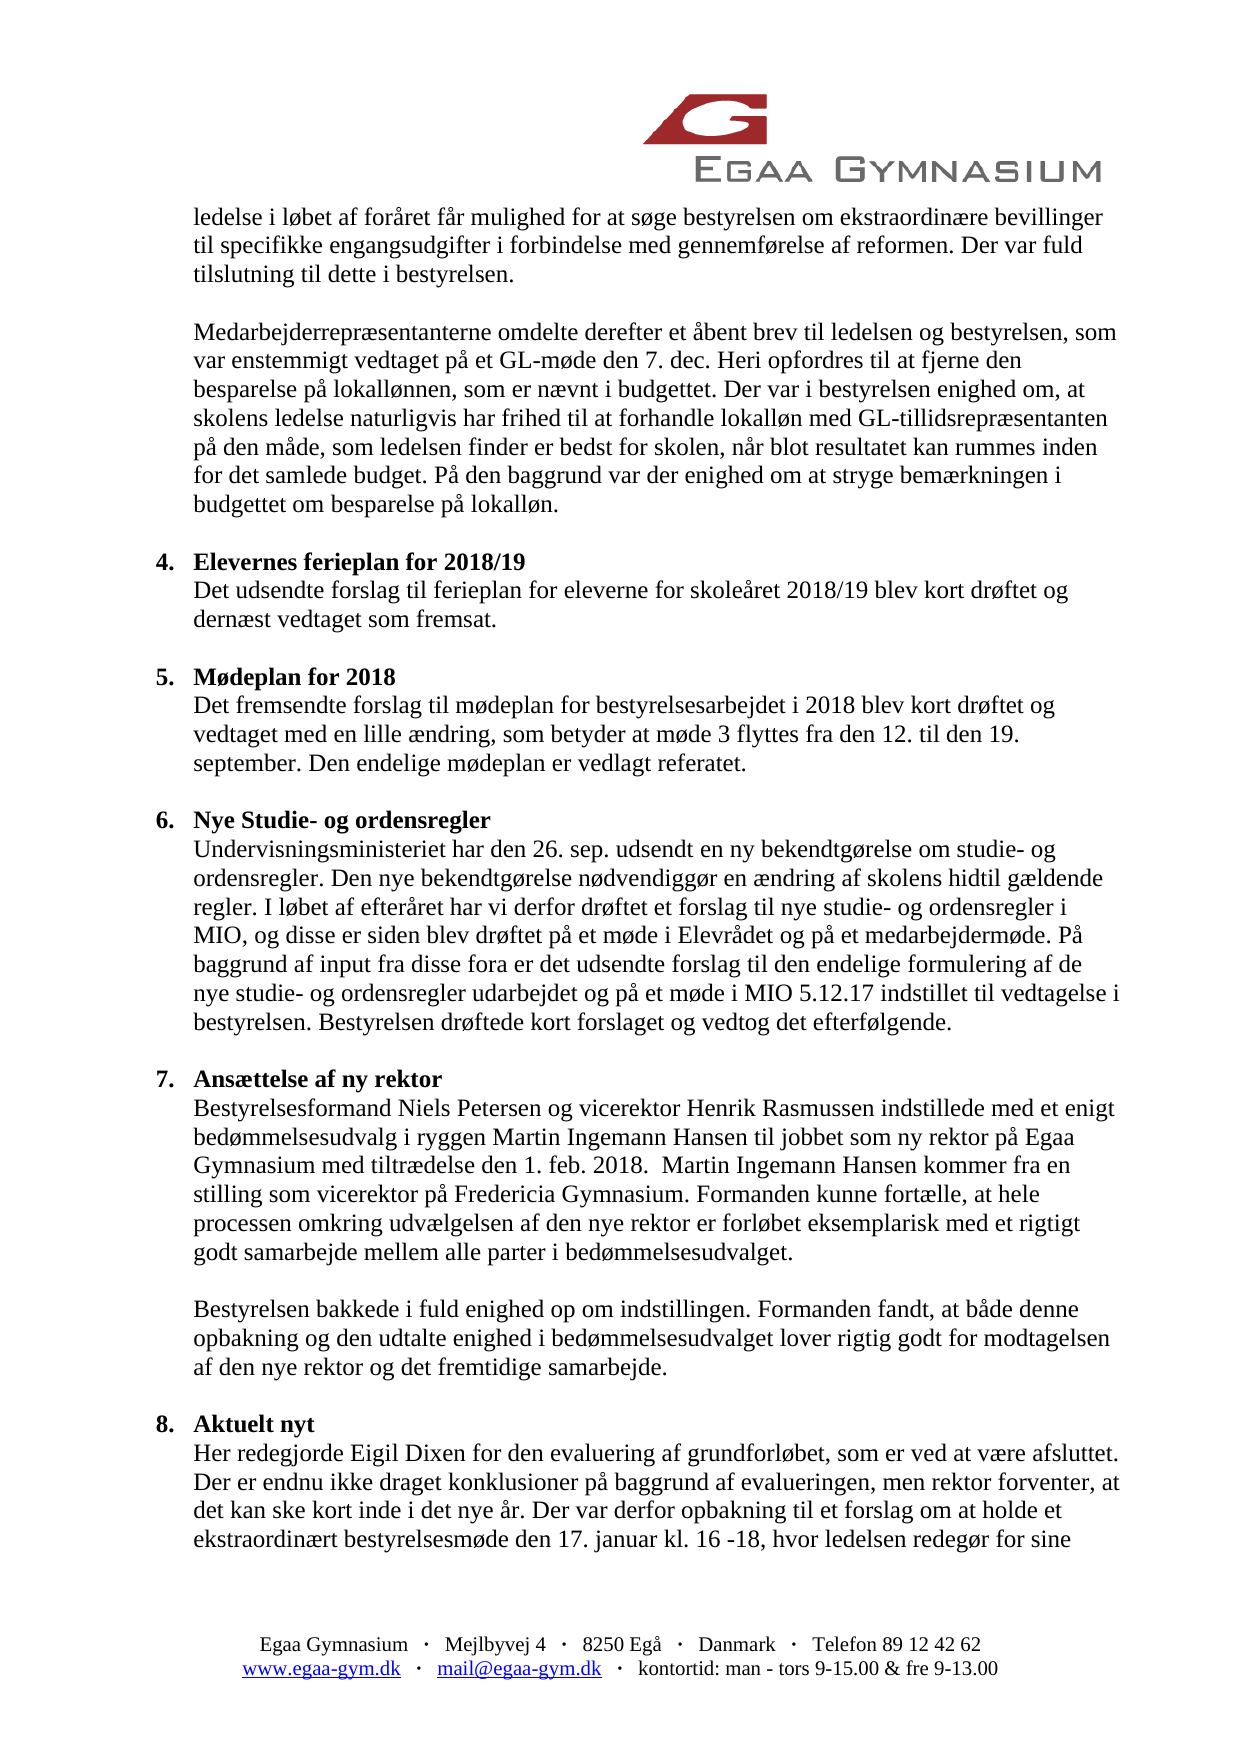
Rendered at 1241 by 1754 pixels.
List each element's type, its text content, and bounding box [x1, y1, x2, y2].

list Ansættelse af ny rektor [156, 1064, 1122, 1093]
text Det fremsendte forslag til mødeplan for bestyrelsesarbejdet i 2018 blev kort drøftet og vedtaget med en lille ændring, som betyder at møde 3 flyttes fra den 12. til den 19. september. Den endelige mødeplan er vedlagt referatet. [193, 691, 1122, 777]
text Bestyrelsen bakkede i fuld enighed op om indstillingen. Formanden fandt, at både denne opbakning og den udtalte enighed i bedømmelsesudvalget lover rigtig godt for modtagelsen af den nye rektor og det fremtidige samarbejde. [193, 1294, 1122, 1381]
picture [620, 73, 1123, 202]
list Nye Studie- og ordensregler [156, 806, 1122, 834]
list Mødeplan for 2018 [156, 662, 1122, 691]
list Medarbejderrepræsentanterne omdelte derefter et åbent brev til ledelsen og bestyrelsen, som var enstemmigt vedtaget på et GL-møde den 7. dec. Heri opfordres til at fjerne den besparelse på lokallønnen, som er nævnt i budgettet. Der var i bestyrelsen enighed om, at skolens ledelse naturligvis har frihed til at forhandle lokalløn med GL-tillidsrepræsentanten på den måde, som ledelsen finder er bedst for skolen, når blot resultatet kan rummes inden for det samlede budget. På den baggrund var der enighed om at stryge bemærkningen i budgettet om besparelse på lokalløn. [193, 317, 1122, 518]
text Det udsendte forslag til ferieplan for eleverne for skoleåret 2018/19 blev kort drøftet og dernæst vedtaget som fremsat. [193, 576, 1122, 633]
list Elevernes ferieplan for 2018/19 [156, 547, 1122, 576]
list Aktuelt nyt [156, 1409, 1122, 1438]
text Undervisningsministeriet har den 26. sep. udsendt en ny bekendtgørelse om studie- og ordensregler. Den nye bekendtgørelse nødvendiggør en ændring af skolens hidtil gældende regler. I løbet af efteråret har vi derfor drøftet et forslag til nye studie- og ordensregler i MIO, og disse er siden blev drøftet på et møde i Elevrådet og på et medarbejdermøde. På baggrund af input fra disse fora er det udsendte forslag til den endelige formulering af de nye studie- og ordensregler udarbejdet og på et møde i MIO 5.12.17 indstillet til vedtagelse i bestyrelsen. Bestyrelsen drøftede kort forslaget og vedtog det efterfølgende. [193, 834, 1122, 1036]
text Bestyrelsesformand Niels Petersen og vicerektor Henrik Rasmussen indstillede med et enigt bedømmelsesudvalg i ryggen Martin Ingemann Hansen til jobbet som ny rektor på Egaa Gymnasium med tiltrædelse den 1. feb. 2018. Martin Ingemann Hansen kommer fra en stilling som vicerektor på Fredericia Gymnasium. Formanden kunne fortælle, at hele processen omkring udvælgelsen af den nye rektor er forløbet eksemplarisk med et rigtigt godt samarbejde mellem alle parter i bedømmelsesudvalget. [193, 1093, 1122, 1266]
